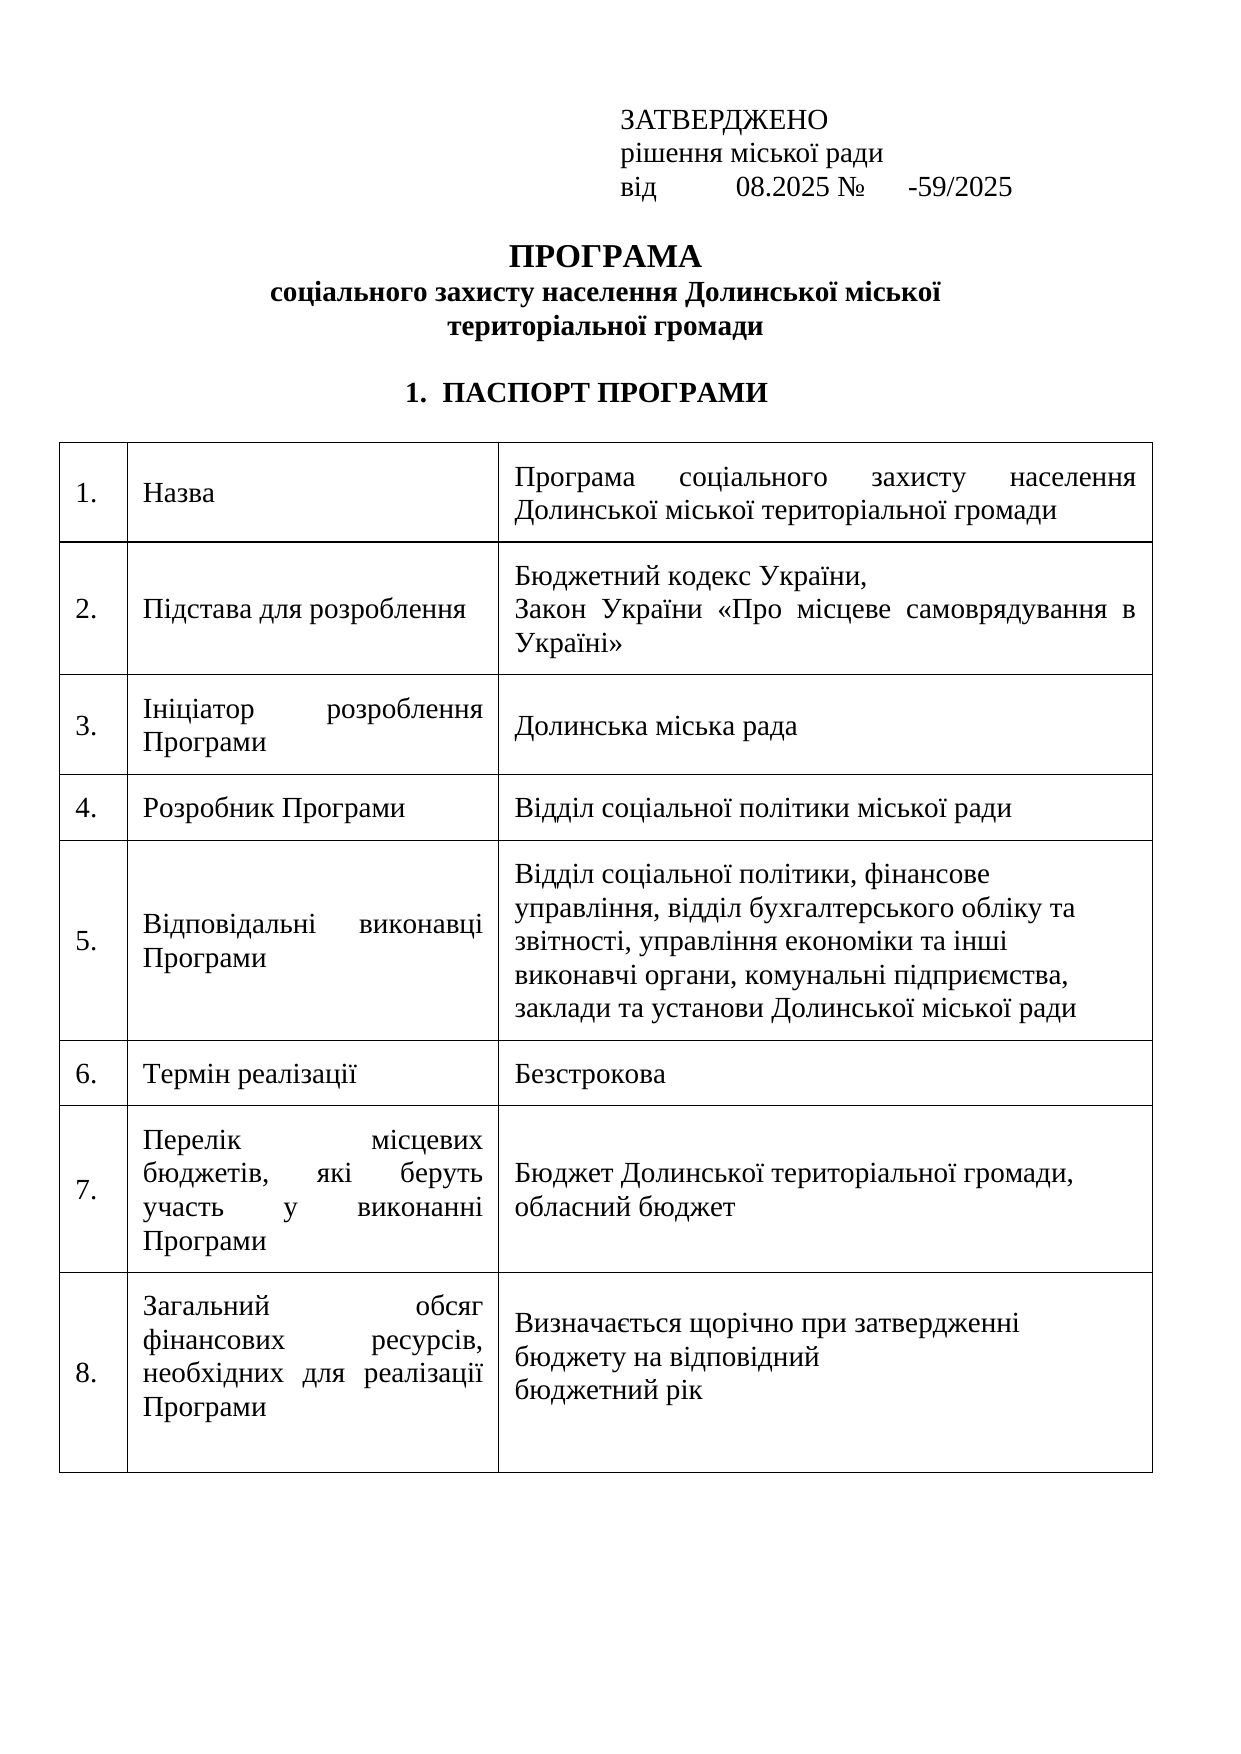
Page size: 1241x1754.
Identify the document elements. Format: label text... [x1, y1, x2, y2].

text рішення міської ради [620, 135, 1152, 169]
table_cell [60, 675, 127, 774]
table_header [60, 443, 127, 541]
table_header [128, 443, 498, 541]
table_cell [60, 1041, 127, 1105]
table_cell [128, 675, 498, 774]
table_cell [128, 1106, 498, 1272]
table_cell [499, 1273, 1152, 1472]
text ЗАТВЕРДЖЕНО [620, 102, 1152, 135]
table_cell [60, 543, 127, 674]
list ПАСПОРТ ПРОГРАМИ [22, 375, 1152, 408]
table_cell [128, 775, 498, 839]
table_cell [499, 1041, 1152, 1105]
text ПРОГРАМА [59, 236, 1152, 274]
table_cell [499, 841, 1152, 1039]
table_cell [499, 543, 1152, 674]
text територіальної громади [59, 308, 1152, 341]
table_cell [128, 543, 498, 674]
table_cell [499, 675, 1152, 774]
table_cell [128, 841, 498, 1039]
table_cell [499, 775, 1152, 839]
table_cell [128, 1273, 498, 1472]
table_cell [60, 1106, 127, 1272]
text від 08.2025 № -59/2025 [620, 169, 1152, 202]
text соціального захисту населення Долинської міської [59, 274, 1152, 308]
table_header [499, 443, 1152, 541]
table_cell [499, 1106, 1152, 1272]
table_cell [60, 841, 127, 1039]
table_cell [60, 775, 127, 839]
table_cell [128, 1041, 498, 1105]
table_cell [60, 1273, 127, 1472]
